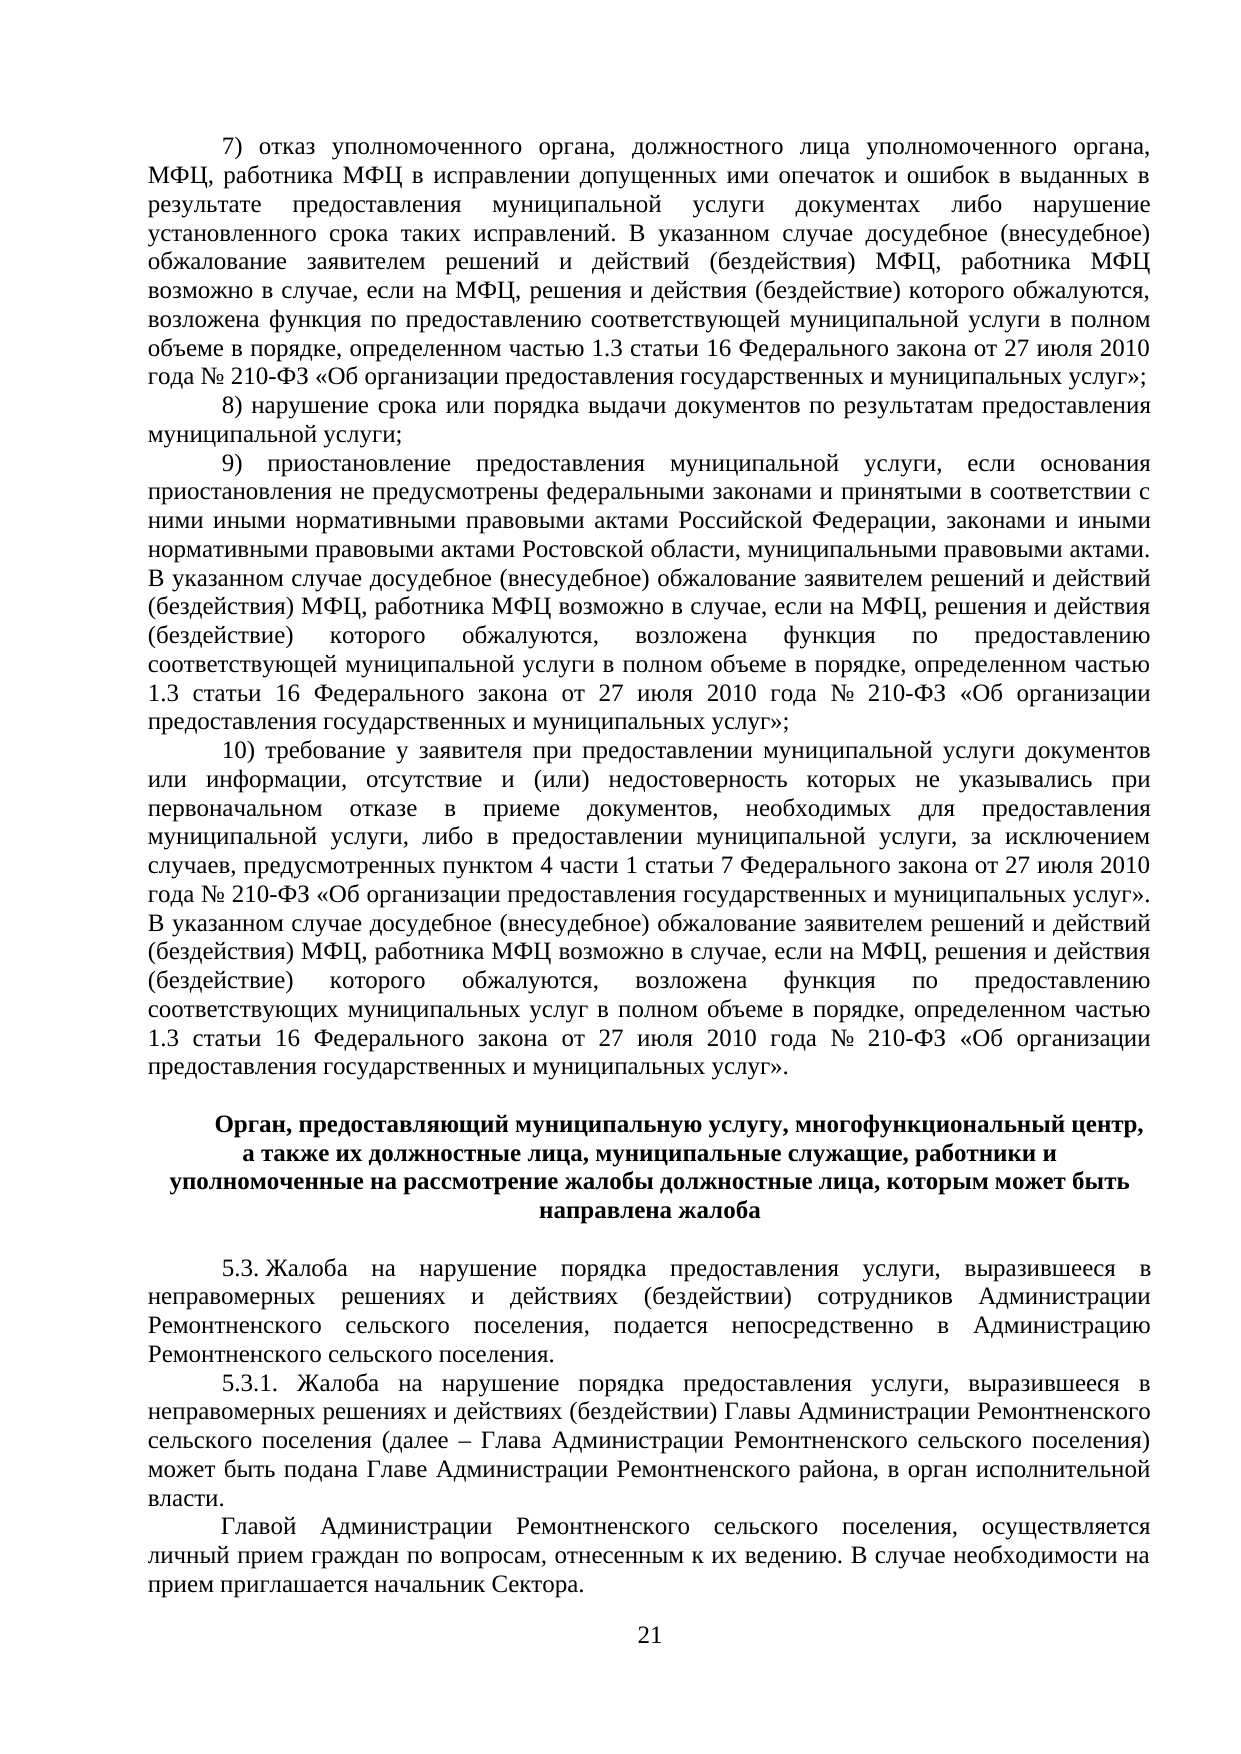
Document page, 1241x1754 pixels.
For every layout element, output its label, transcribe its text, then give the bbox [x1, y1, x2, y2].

text Орган, предоставляющий муниципальную услугу, многофункциональный центр, а также их должностные лица, муниципальные служащие, работники и уполномоченные на рассмотрение жалобы должностные лица, которым может быть направлена жалоба [148, 1109, 1152, 1224]
text 5.3. Жалоба на нарушение порядка предоставления услуги, выразившееся в неправомерных решениях и действиях (бездействии) сотрудников Администрации Ремонтненского сельского поселения, подается непосредственно в Администрацию Ремонтненского сельского поселения. [148, 1253, 1152, 1368]
text 9) приостановление предоставления муниципальной услуги, если основания приостановления не предусмотрены федеральными законами и принятыми в соответствии с ними иными нормативными правовыми актами Российской Федерации, законами и иными нормативными правовыми актами Ростовской области, муниципальными правовыми актами. В указанном случае досудебное (внесудебное) обжалование заявителем решений и действий (бездействия) МФЦ, работника МФЦ возможно в случае, если на МФЦ, решения и действия (бездействие) которого обжалуются, возложена функция по предоставлению соответствующей муниципальной услуги в полном объеме в порядке, определенном частью 1.3 статьи 16 Федерального закона от 27 июля 2010 года № 210-ФЗ «Об организации предоставления государственных и муниципальных услуг»; [148, 448, 1152, 735]
text 10) требование у заявителя при предоставлении муниципальной услуги документов или информации, отсутствие и (или) недостоверность которых не указывались при первоначальном отказе в приеме документов, необходимых для предоставления муниципальной услуги, либо в предоставлении муниципальной услуги, за исключением случаев, предусмотренных пунктом 4 части 1 статьи 7 Федерального закона от 27 июля 2010 года № 210-ФЗ «Об организации предоставления государственных и муниципальных услуг». В указанном случае досудебное (внесудебное) обжалование заявителем решений и действий (бездействия) МФЦ, работника МФЦ возможно в случае, если на МФЦ, решения и действия (бездействие) которого обжалуются, возложена функция по предоставлению соответствующих муниципальных услуг в полном объеме в порядке, определенном частью 1.3 статьи 16 Федерального закона от 27 июля 2010 года № 210-ФЗ «Об организации предоставления государственных и муниципальных услуг». [148, 735, 1152, 1080]
text Главой Администрации Ремонтненского сельского поселения, осуществляется личный прием граждан по вопросам, отнесенным к их ведению. В случае необходимости на прием приглашается начальник Сектора. [148, 1511, 1152, 1598]
text 5.3.1. Жалоба на нарушение порядка предоставления услуги, выразившееся в неправомерных решениях и действиях (бездействии) Главы Администрации Ремонтненского сельского поселения (далее – Глава Администрации Ремонтненского сельского поселения) может быть подана Главе Администрации Ремонтненского района, в орган исполнительной власти. [148, 1368, 1152, 1511]
text 8) нарушение срока или порядка выдачи документов по результатам предоставления муниципальной услуги; [148, 390, 1152, 448]
text 7) отказ уполномоченного органа, должностного лица уполномоченного органа, МФЦ, работника МФЦ в исправлении допущенных ими опечаток и ошибок в выданных в результате предоставления муниципальной услуги документах либо нарушение установленного срока таких исправлений. В указанном случае досудебное (внесудебное) обжалование заявителем решений и действий (бездействия) МФЦ, работника МФЦ возможно в случае, если на МФЦ, решения и действия (бездействие) которого обжалуются, возложена функция по предоставлению соответствующей муниципальной услуги в полном объеме в порядке, определенном частью 1.3 статьи 16 Федерального закона от 27 июля 2010 года № 210-ФЗ «Об организации предоставления государственных и муниципальных услуг»; [148, 131, 1152, 390]
